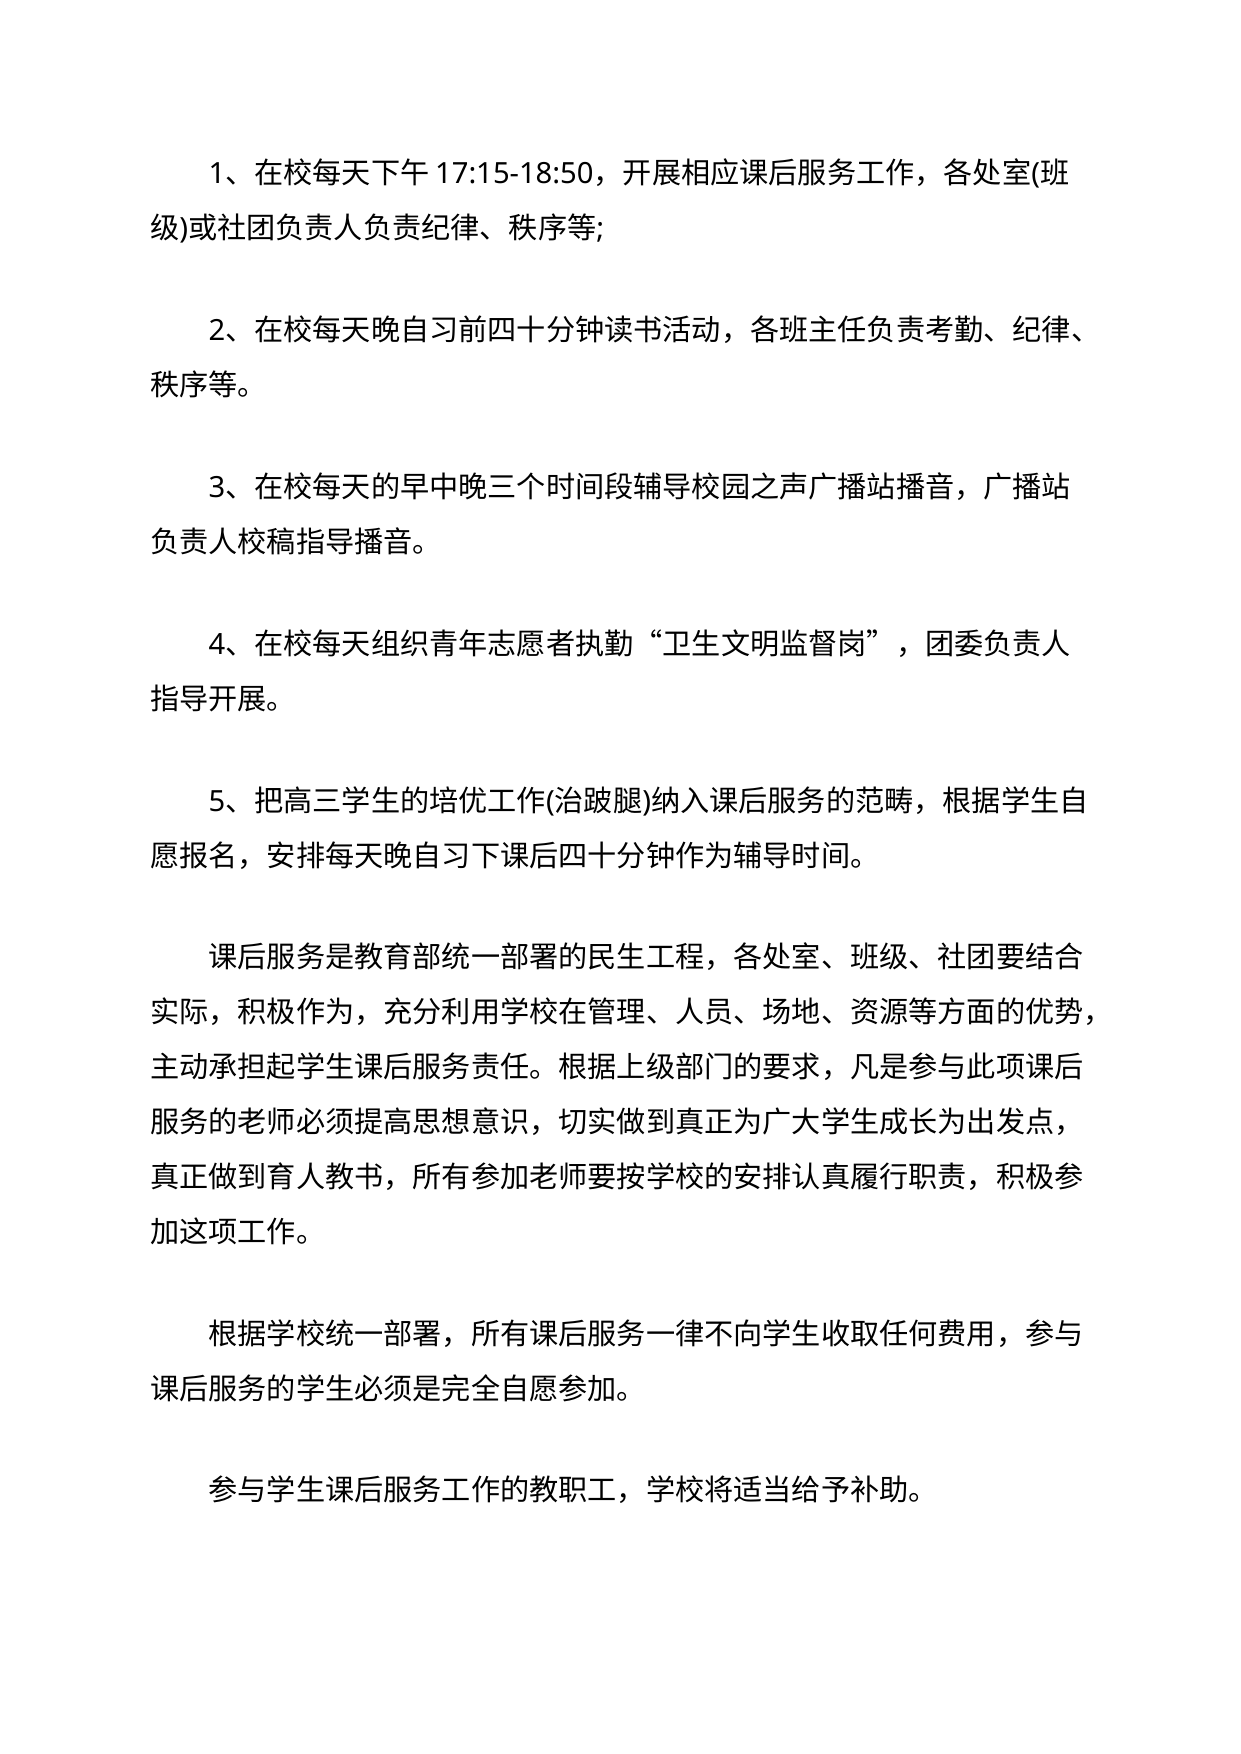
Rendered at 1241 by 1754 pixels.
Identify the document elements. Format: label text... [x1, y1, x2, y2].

text 2、在校每天晚自习前四十分钟读书活动，各班主任负责考勤、纪律、秩序等。 [150, 307, 1090, 404]
text 5、把高三学生的培优工作(治跛腿)纳入课后服务的范畴，根据学生自愿报名，安排每天晚自习下课后四十分钟作为辅导时间。 [150, 777, 1090, 874]
text 根据学校统一部署，所有课后服务一律不向学生收取任何费用，参与课后服务的学生必须是完全自愿参加。 [150, 1310, 1090, 1407]
text 4、在校每天组织青年志愿者执勤“卫生文明监督岗”，团委负责人指导开展。 [150, 621, 1090, 718]
text 参与学生课后服务工作的教职工，学校将适当给予补助。 [150, 1467, 1090, 1509]
text 3、在校每天的早中晚三个时间段辅导校园之声广播站播音，广播站负责人校稿指导播音。 [150, 464, 1090, 561]
text 1、在校每天下午17:15-18:50，开展相应课后服务工作，各处室(班级)或社团负责人负责纪律、秩序等; [150, 150, 1090, 247]
text 课后服务是教育部统一部署的民生工程，各处室、班级、社团要结合实际，积极作为，充分利用学校在管理、人员、场地、资源等方面的优势，主动承担起学生课后服务责任。根据上级部门的要求，凡是参与此项课后服务的老师必须提高思想意识，切实做到真正为广大学生成长为出发点，真正做到育人教书，所有参加老师要按学校的安排认真履行职责，积极参加这项工作。 [150, 934, 1090, 1251]
